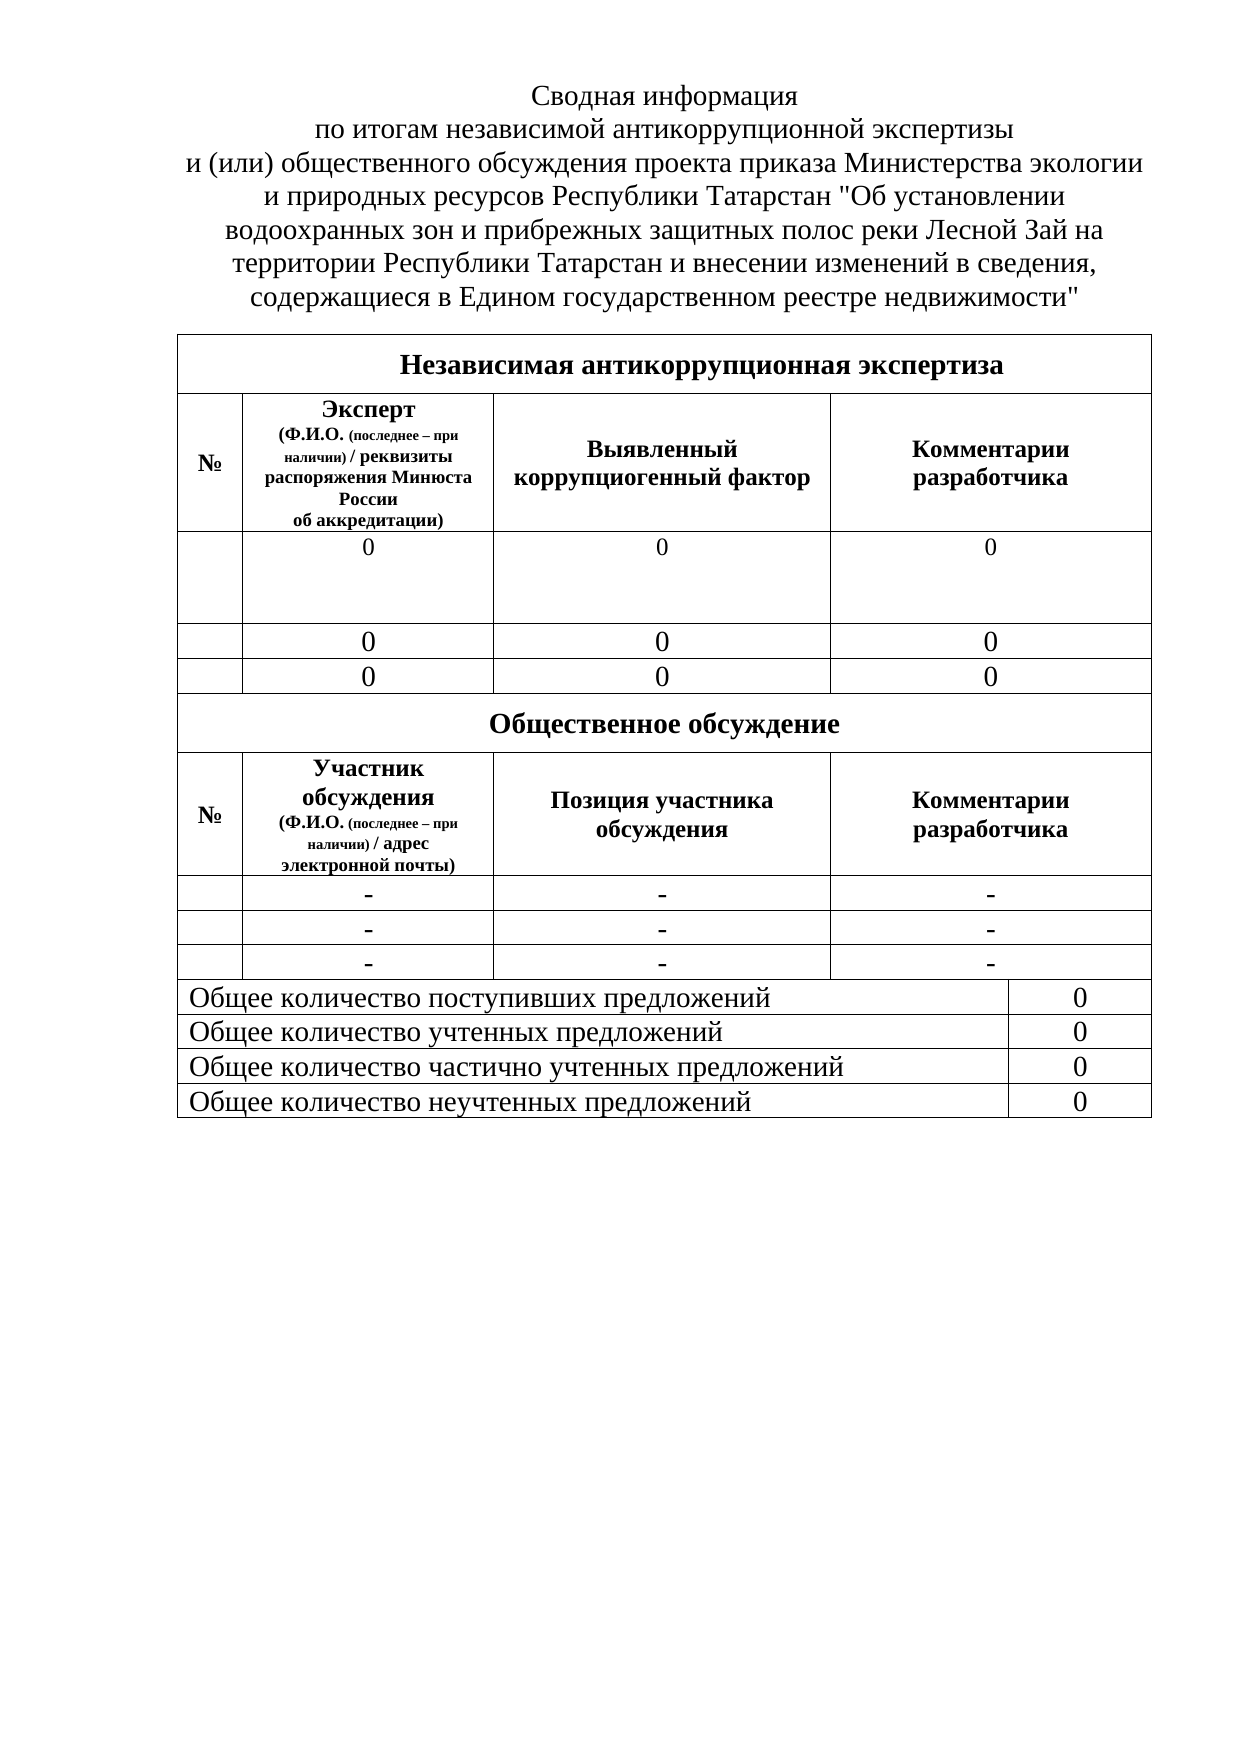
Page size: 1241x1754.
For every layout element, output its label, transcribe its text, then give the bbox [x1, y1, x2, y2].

table_cell Общее количество поступивших предложений [178, 980, 1008, 1013]
table_cell 0 [243, 624, 493, 658]
table_cell - [494, 876, 830, 910]
table_cell 0 [831, 624, 1151, 658]
text и (или) общественного обсуждения проекта приказа Министерства экологии и природных ресурсов Республики Татарстан "Об установлении водоохранных зон и прибрежных защитных полос реки Лесной Зай на территории Республики Татарстан и внесении изменений в сведения, содержащиеся в Едином государственном реестре недвижимости" [177, 145, 1152, 313]
table_cell 0 [831, 532, 1151, 623]
text по итогам независимой антикоррупционной экспертизы [177, 111, 1152, 145]
table_cell Общее количество учтенных предложений [178, 1015, 1008, 1048]
table_cell - [494, 945, 830, 979]
table_cell [178, 911, 242, 944]
table_cell [178, 945, 242, 979]
table_cell [178, 532, 242, 623]
table_cell 0 [243, 532, 493, 623]
table_cell 0 [494, 624, 830, 658]
table_cell - [831, 911, 1151, 944]
table_cell Участник обсуждения (Ф.И.О. (последнее – при наличии) / адрес электронной почты) [243, 753, 493, 875]
table_cell Выявленный коррупциогенный фактор [494, 394, 830, 531]
text Сводная информация [177, 78, 1152, 111]
table_cell - [831, 876, 1151, 910]
table_cell - [243, 911, 493, 944]
table_cell № [178, 394, 242, 531]
table_cell 0 [494, 659, 830, 692]
table_cell [178, 876, 242, 910]
table_cell Эксперт (Ф.И.О. (последнее – при наличии) / реквизиты распоряжения Минюста России об аккредитации) [243, 394, 493, 531]
table_cell - [494, 911, 830, 944]
table_cell 0 [1009, 1015, 1151, 1048]
table_header Независимая антикоррупционная экспертиза [178, 335, 1151, 393]
table_cell Общее количество неучтенных предложений [178, 1084, 1008, 1117]
table_cell Общественное обсуждение [178, 694, 1151, 752]
table_cell 0 [831, 659, 1151, 692]
table_cell - [243, 876, 493, 910]
table_cell [178, 659, 242, 692]
table_cell [178, 624, 242, 658]
table_cell - [831, 945, 1151, 979]
table_cell 0 [1009, 1084, 1151, 1117]
table_cell № [178, 753, 242, 875]
table_cell 0 [243, 659, 493, 692]
table_cell Позиция участника обсуждения [494, 753, 830, 875]
table_cell - [243, 945, 493, 979]
table_cell 0 [1009, 1049, 1151, 1083]
table_cell Комментарии разработчика [831, 394, 1151, 531]
table_cell 0 [1009, 980, 1151, 1013]
table_cell 0 [494, 532, 830, 623]
table_cell Комментарии разработчика [831, 753, 1151, 875]
table_cell Общее количество частично учтенных предложений [178, 1049, 1008, 1083]
